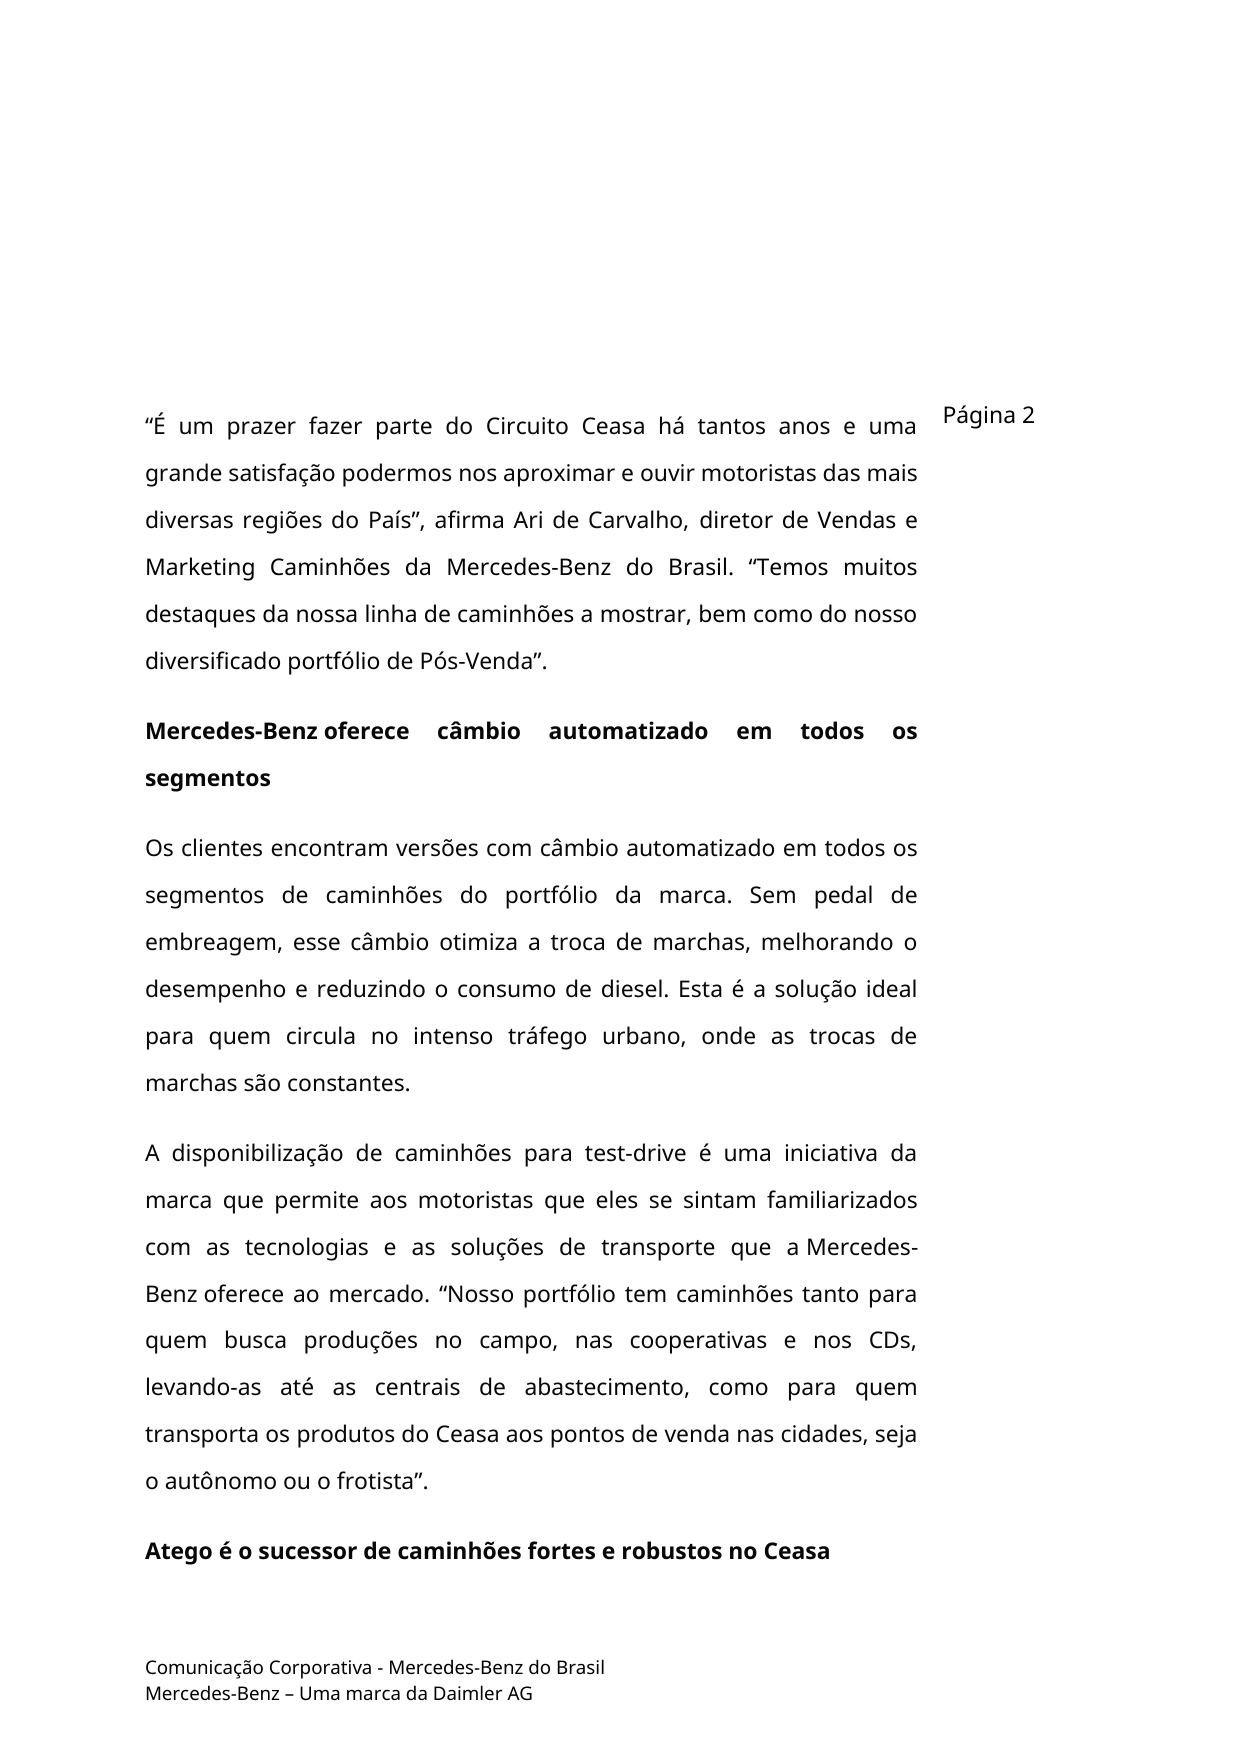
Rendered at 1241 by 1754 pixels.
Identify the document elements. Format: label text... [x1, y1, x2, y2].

text Atego é o sucessor de caminhões fortes e robustos no Ceasa [145, 1535, 918, 1567]
text “É um prazer fazer parte do Circuito Ceasa há tantos anos e uma grande satisfação podermos nos aproximar e ouvir motoristas das mais diversas regiões do País”, afirma Ari de Carvalho, diretor de Vendas e Marketing Caminhões da Mercedes-Benz do Brasil. “Temos muitos destaques da nossa linha de caminhões a mostrar, bem como do nosso diversificado portfólio de Pós-Venda”. [145, 389, 918, 676]
text A disponibilização de caminhões para test-drive é uma iniciativa da marca que permite aos motoristas que eles se sintam familiarizados com as tecnologias e as soluções de transporte que a Mercedes-Benz oferece ao mercado. “Nosso portfólio tem caminhões tanto para quem busca produções no campo, nas cooperativas e nos CDs, levando-as até as centrais de abastecimento, como para quem transporta os produtos do Ceasa aos pontos de venda nas cidades, seja o autônomo ou o frotista”. [145, 1137, 918, 1496]
text Mercedes-Benz oferece câmbio automatizado em todos os segmentos [145, 715, 918, 793]
text Os clientes encontram versões com câmbio automatizado em todos os segmentos de caminhões do portfólio da marca. Sem pedal de embreagem, esse câmbio otimiza a troca de marchas, melhorando o desempenho e reduzindo o consumo de diesel. Esta é a solução ideal para quem circula no intenso tráfego urbano, onde as trocas de marchas são constantes. [145, 832, 918, 1098]
